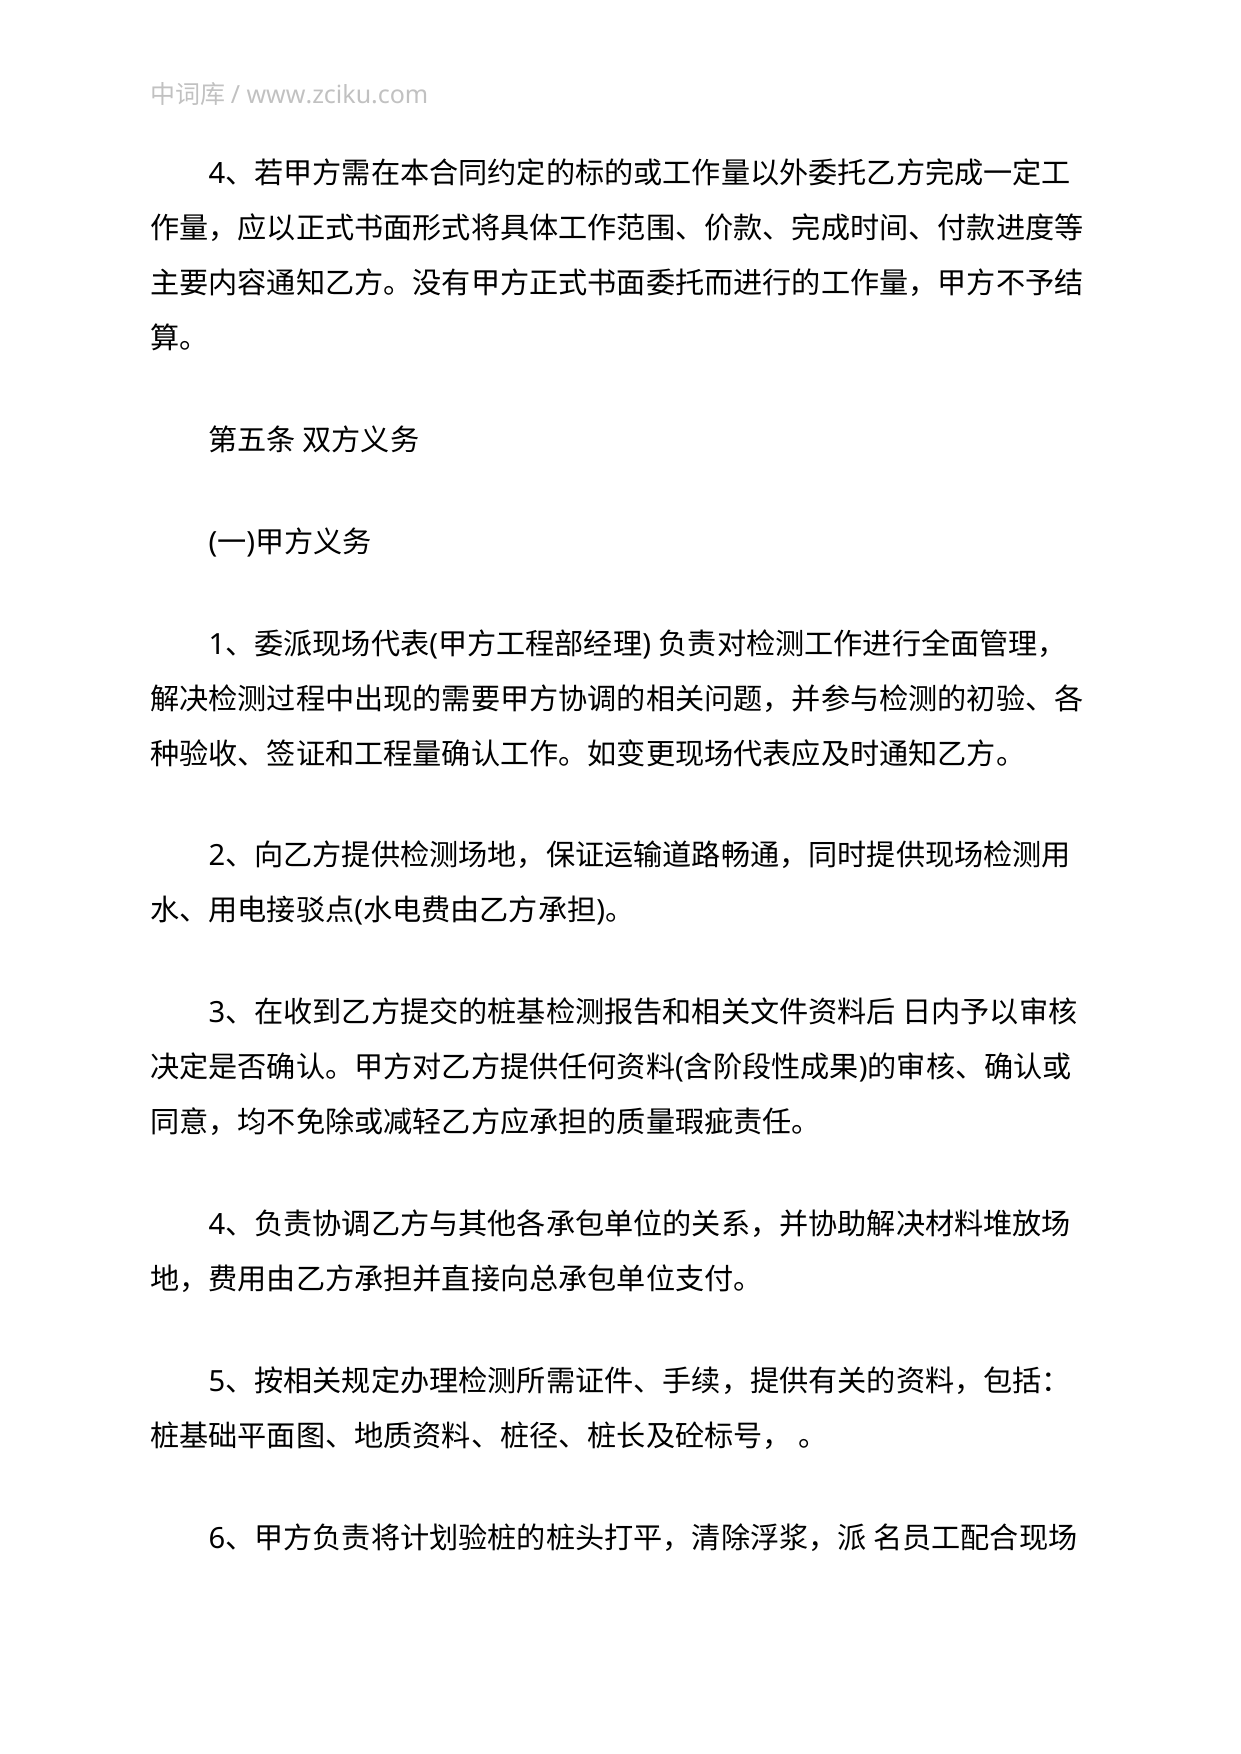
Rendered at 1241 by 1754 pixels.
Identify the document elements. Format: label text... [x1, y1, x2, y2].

text 4、若甲方需在本合同约定的标的或工作量以外委托乙方完成一定工作量，应以正式书面形式将具体工作范围、价款、完成时间、付款进度等主要内容通知乙方。没有甲方正式书面委托而进行的工作量，甲方不予结算。 [150, 150, 1090, 357]
text 5、按相关规定办理检测所需证件、手续，提供有关的资料，包括：桩基础平面图、地质资料、桩径、桩长及砼标号， 。 [150, 1357, 1090, 1455]
text 2、向乙方提供检测场地，保证运输道路畅通，同时提供现场检测用水、用电接驳点(水电费由乙方承担)。 [150, 832, 1090, 929]
text 3、在收到乙方提交的桩基检测报告和相关文件资料后 日内予以审核决定是否确认。甲方对乙方提供任何资料(含阶段性成果)的审核、确认或同意，均不免除或减轻乙方应承担的质量瑕疵责任。 [150, 989, 1090, 1141]
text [150, 1514, 1090, 1557]
text (一)甲方义务 [150, 518, 1090, 561]
text 第五条 双方义务 [150, 417, 1090, 459]
text 4、负责协调乙方与其他各承包单位的关系，并协助解决材料堆放场地，费用由乙方承担并直接向总承包单位支付。 [150, 1201, 1090, 1298]
text 1、委派现场代表(甲方工程部经理) 负责对检测工作进行全面管理，解决检测过程中出现的需要甲方协调的相关问题，并参与检测的初验、各种验收、签证和工程量确认工作。如变更现场代表应及时通知乙方。 [150, 620, 1090, 772]
